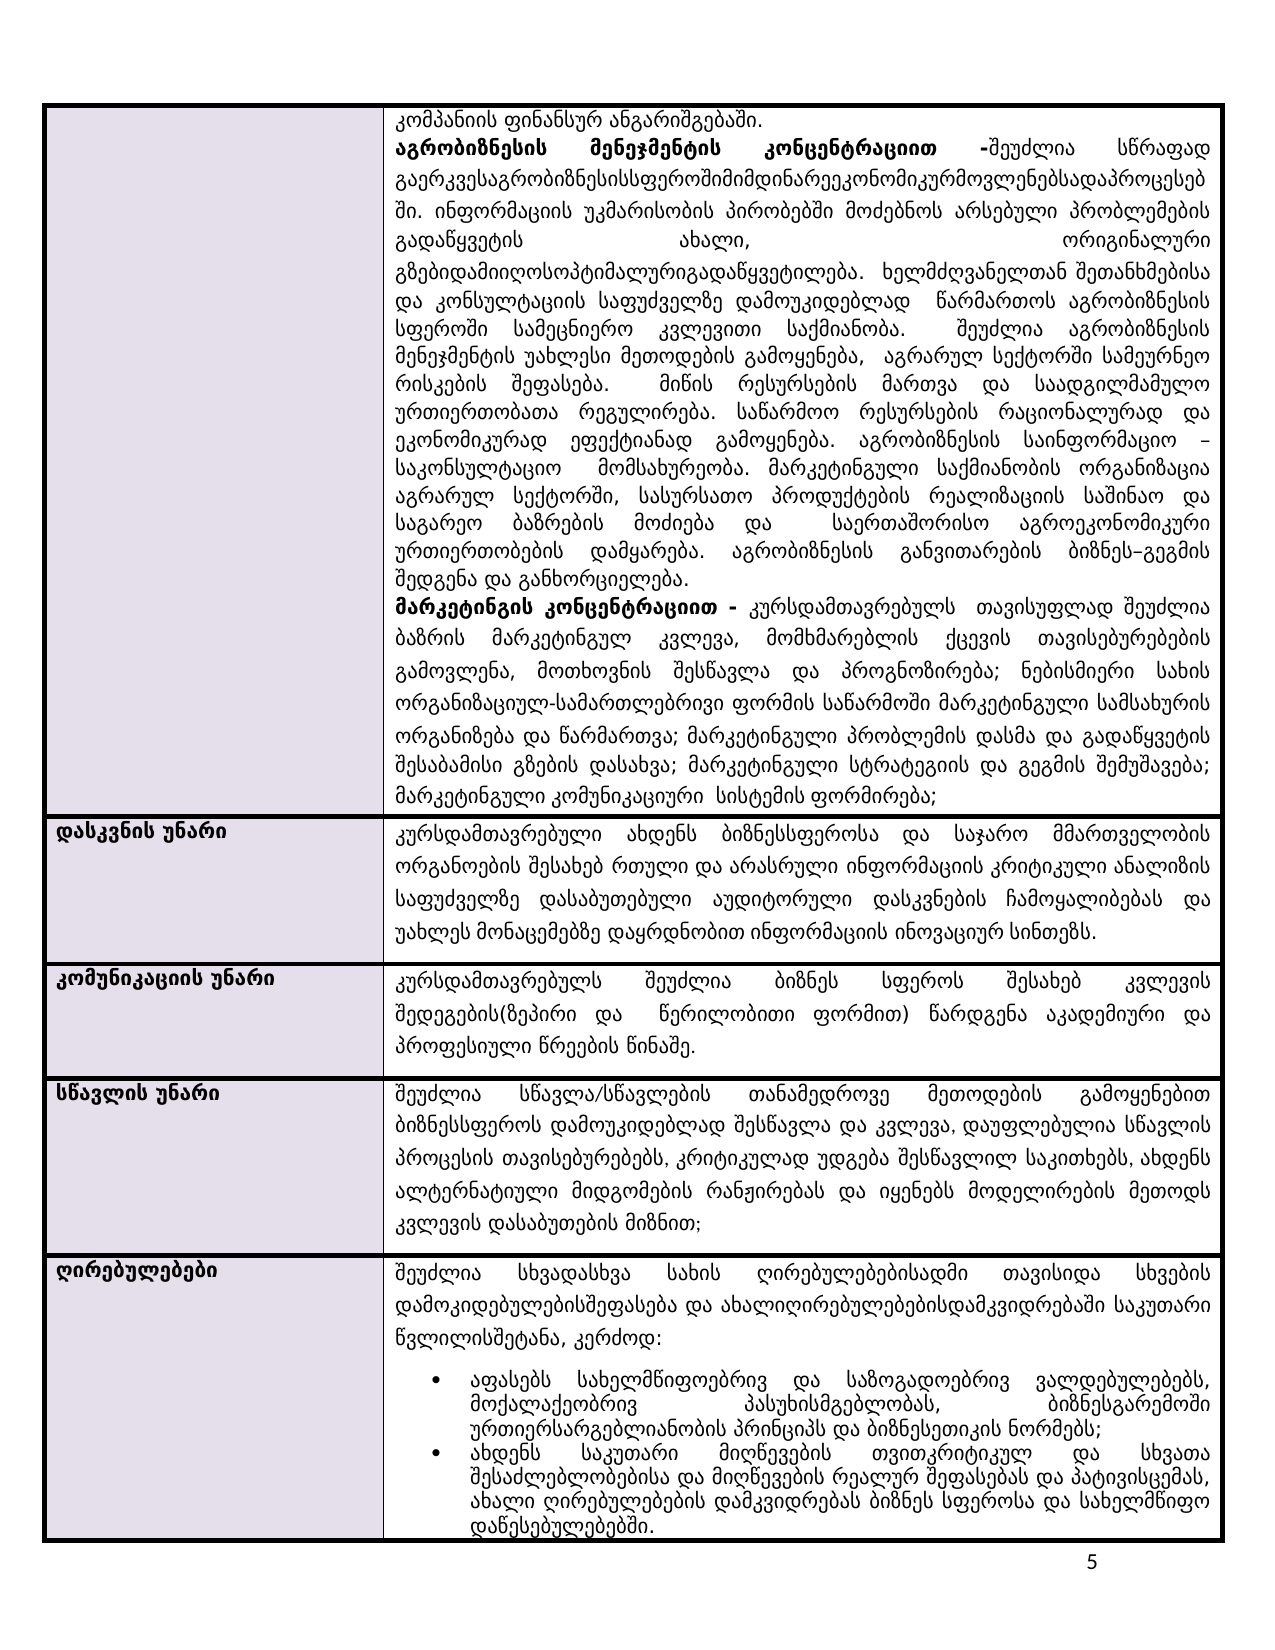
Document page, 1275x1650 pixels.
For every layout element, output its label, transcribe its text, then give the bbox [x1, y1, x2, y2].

table_cell შეუძლია სწავლა/სწავლების თანამედროვე მეთოდების გამოყენებით ბიზნესსფეროს დამოუკიდებლად შესწავლა და კვლევა, დაუფლებულია სწავლის პროცესის თავისებურებებს, კრიტიკულად უდგება შესწავლილ საკითხებს, ახდენს ალტერნატიული მიდგომების რანჟირებას და იყენებს მოდელირების მეთოდს კვლევის დასაბუთების მიზნით; [384, 1081, 1220, 1253]
table_cell დასკვნის უნარი [47, 819, 383, 962]
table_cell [384, 1258, 1220, 1538]
table_cell კურსდამთავრებული ახდენს ბიზნესსფეროსა და საჯარო მმართველობის ორგანოების შესახებ რთული და არასრული ინფორმაციის კრიტიკული ანალიზის საფუძველზე დასაბუთებული აუდიტორული დასკვნების ჩამოყალიბებას და უახლეს მონაცემებზე დაყრდნობით ინფორმაციის ინოვაციურ სინთეზს. [384, 819, 1220, 962]
table_cell კომუნიკაციის უნარი [47, 966, 383, 1076]
table_cell ღირებულებები [47, 1258, 383, 1538]
table_cell სწავლის უნარი [47, 1081, 383, 1253]
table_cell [47, 108, 383, 814]
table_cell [384, 108, 1220, 814]
table_cell კურსდამთავრებულს შეუძლია ბიზნეს სფეროს შესახებ კვლევის შედეგების(ზეპირი და წერილობითი ფორმით) წარდგენა აკადემიური და პროფესიული წრეების წინაშე. [384, 966, 1220, 1076]
